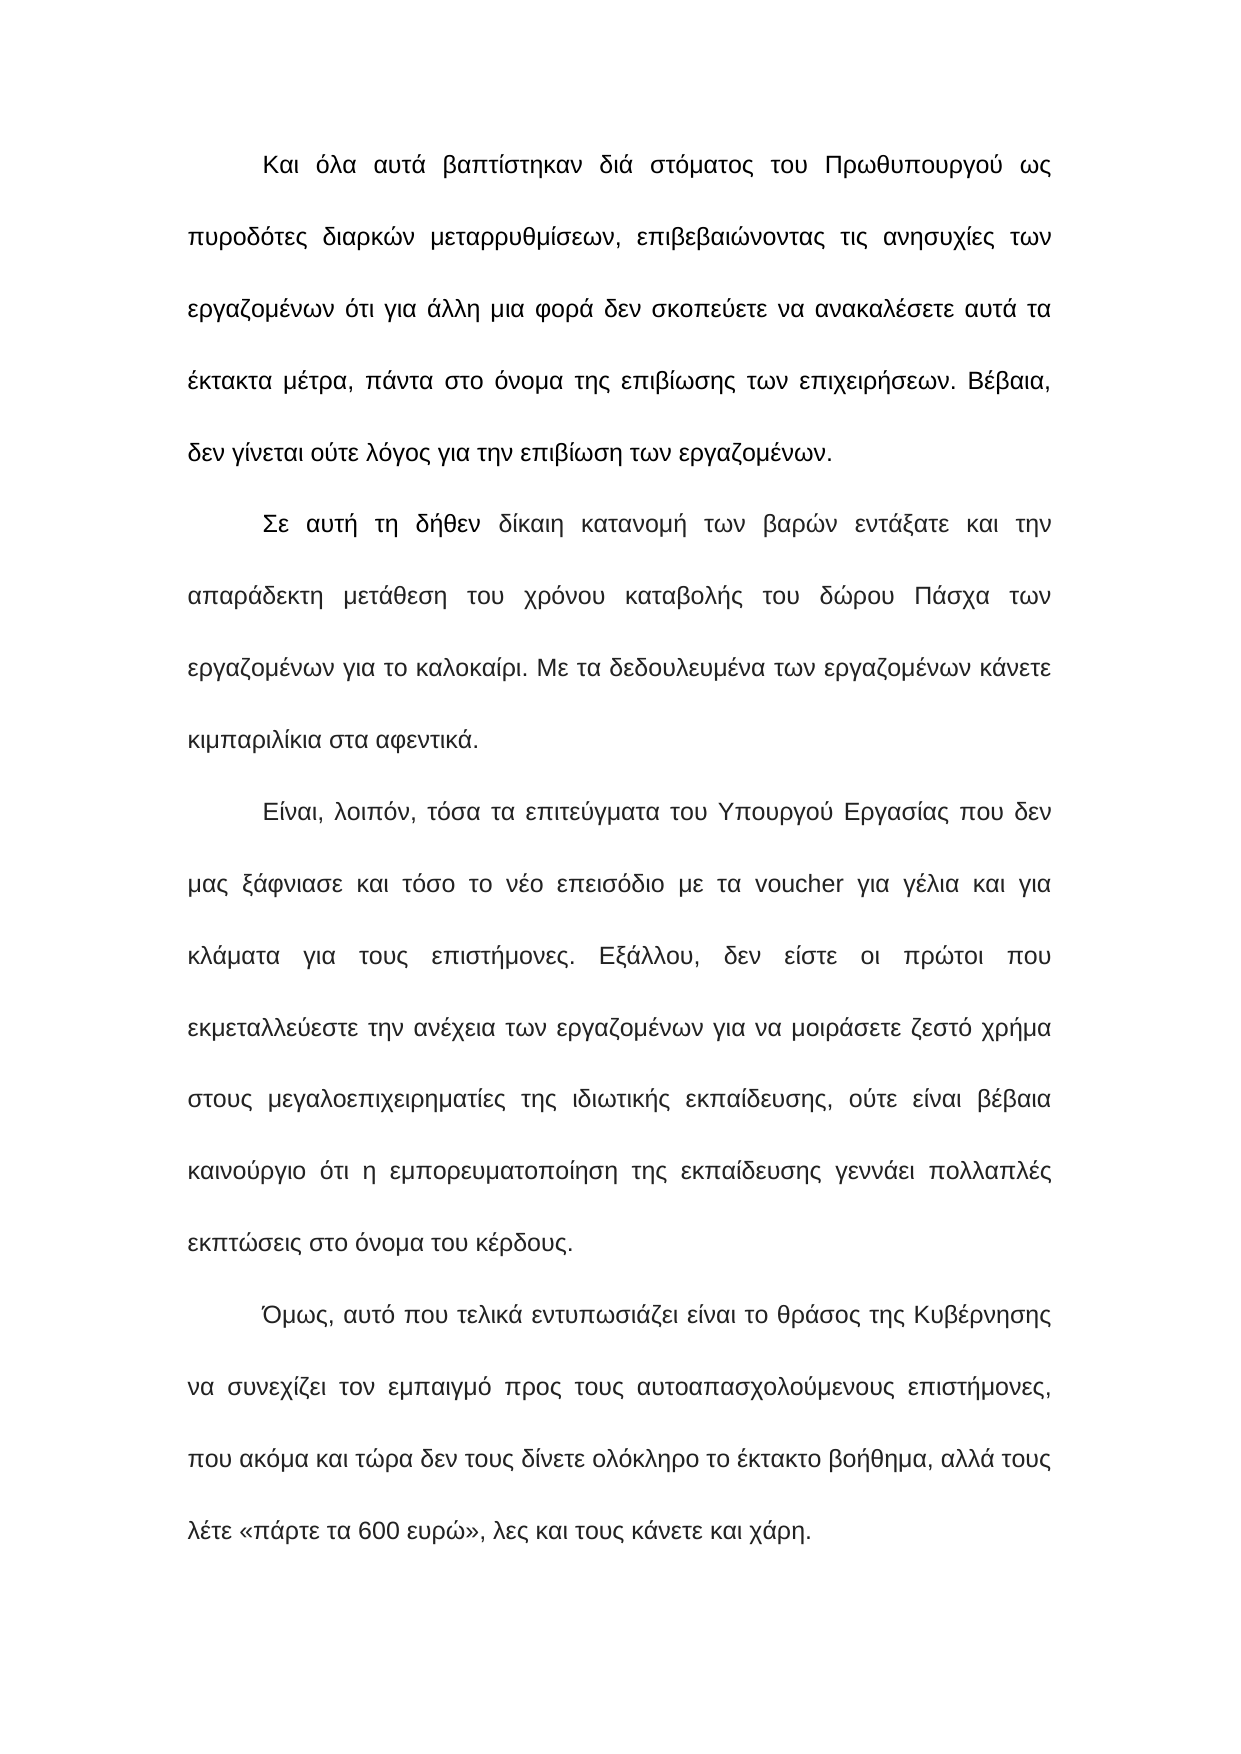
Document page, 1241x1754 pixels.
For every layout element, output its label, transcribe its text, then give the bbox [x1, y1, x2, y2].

text Και όλα αυτά βαπτίστηκαν διά στόματος του Πρωθυπουργού ως πυροδότες διαρκών μεταρρυθμίσεων, επιβεβαιώνοντας τις ανησυχίες των εργαζομένων ότι για άλλη μια φορά δεν σκοπεύετε να ανακαλέσετε αυτά τα έκτακτα μέτρα, πάντα στο όνομα της επιβίωσης των επιχειρήσεων. Βέβαια, δεν γίνεται ούτε λόγος για την επιβίωση των εργαζομένων. [187, 150, 1053, 466]
text Όμως, αυτό που τελικά εντυπωσιάζει είναι το θράσος της Κυβέρνησης να συνεχίζει τον εμπαιγμό προς τους αυτοαπασχολούμενους επιστήμονες, που ακόμα και τώρα δεν τους δίνετε ολόκληρο το έκτακτο βοήθημα, αλλά τους λέτε «πάρτε τα 600 ευρώ», λες και τους κάνετε και χάρη. [187, 1300, 1053, 1382]
text Όμως, αυτό που τελικά εντυπωσιάζει είναι το θράσος της Κυβέρνησης να συνεχίζει τον εμπαιγμό προς τους αυτοαπασχολούμενους επιστήμονες, που ακόμα και τώρα δεν τους δίνετε ολόκληρο το έκτακτο βοήθημα, αλλά τους λέτε «πάρτε τα 600 ευρώ», λες και τους κάνετε και χάρη. [187, 1383, 1053, 1544]
text Είναι, λοιπόν, τόσα τα επιτεύγματα του Υπουργού Εργασίας που δεν μας ξάφνιασε και τόσο το νέο επεισόδιο με τα voucher για γέλια και για κλάματα για τους επιστήμονες. Εξάλλου, δεν είστε οι πρώτοι που εκμεταλλεύεστε την ανέχεια των εργαζομένων για να μοιράσετε ζεστό χρήμα στους μεγαλοεπιχειρηματίες της ιδιωτικής εκπαίδευσης, ούτε είναι βέβαια καινούργιο ότι η εμπορευματοποίηση της εκπαίδευσης γεννάει πολλαπλές εκπτώσεις στο όνομα του κέρδους. [187, 797, 1053, 1257]
text Σε αυτή τη δήθεν δίκαιη κατανομή των βαρών εντάξατε και την απαράδεκτη μετάθεση του χρόνου καταβολής του δώρου Πάσχα των εργαζομένων για το καλοκαίρι. Με τα δεδουλευμένα των εργαζομένων κάνετε κιμπαριλίκια στα αφεντικά. [187, 509, 1053, 754]
